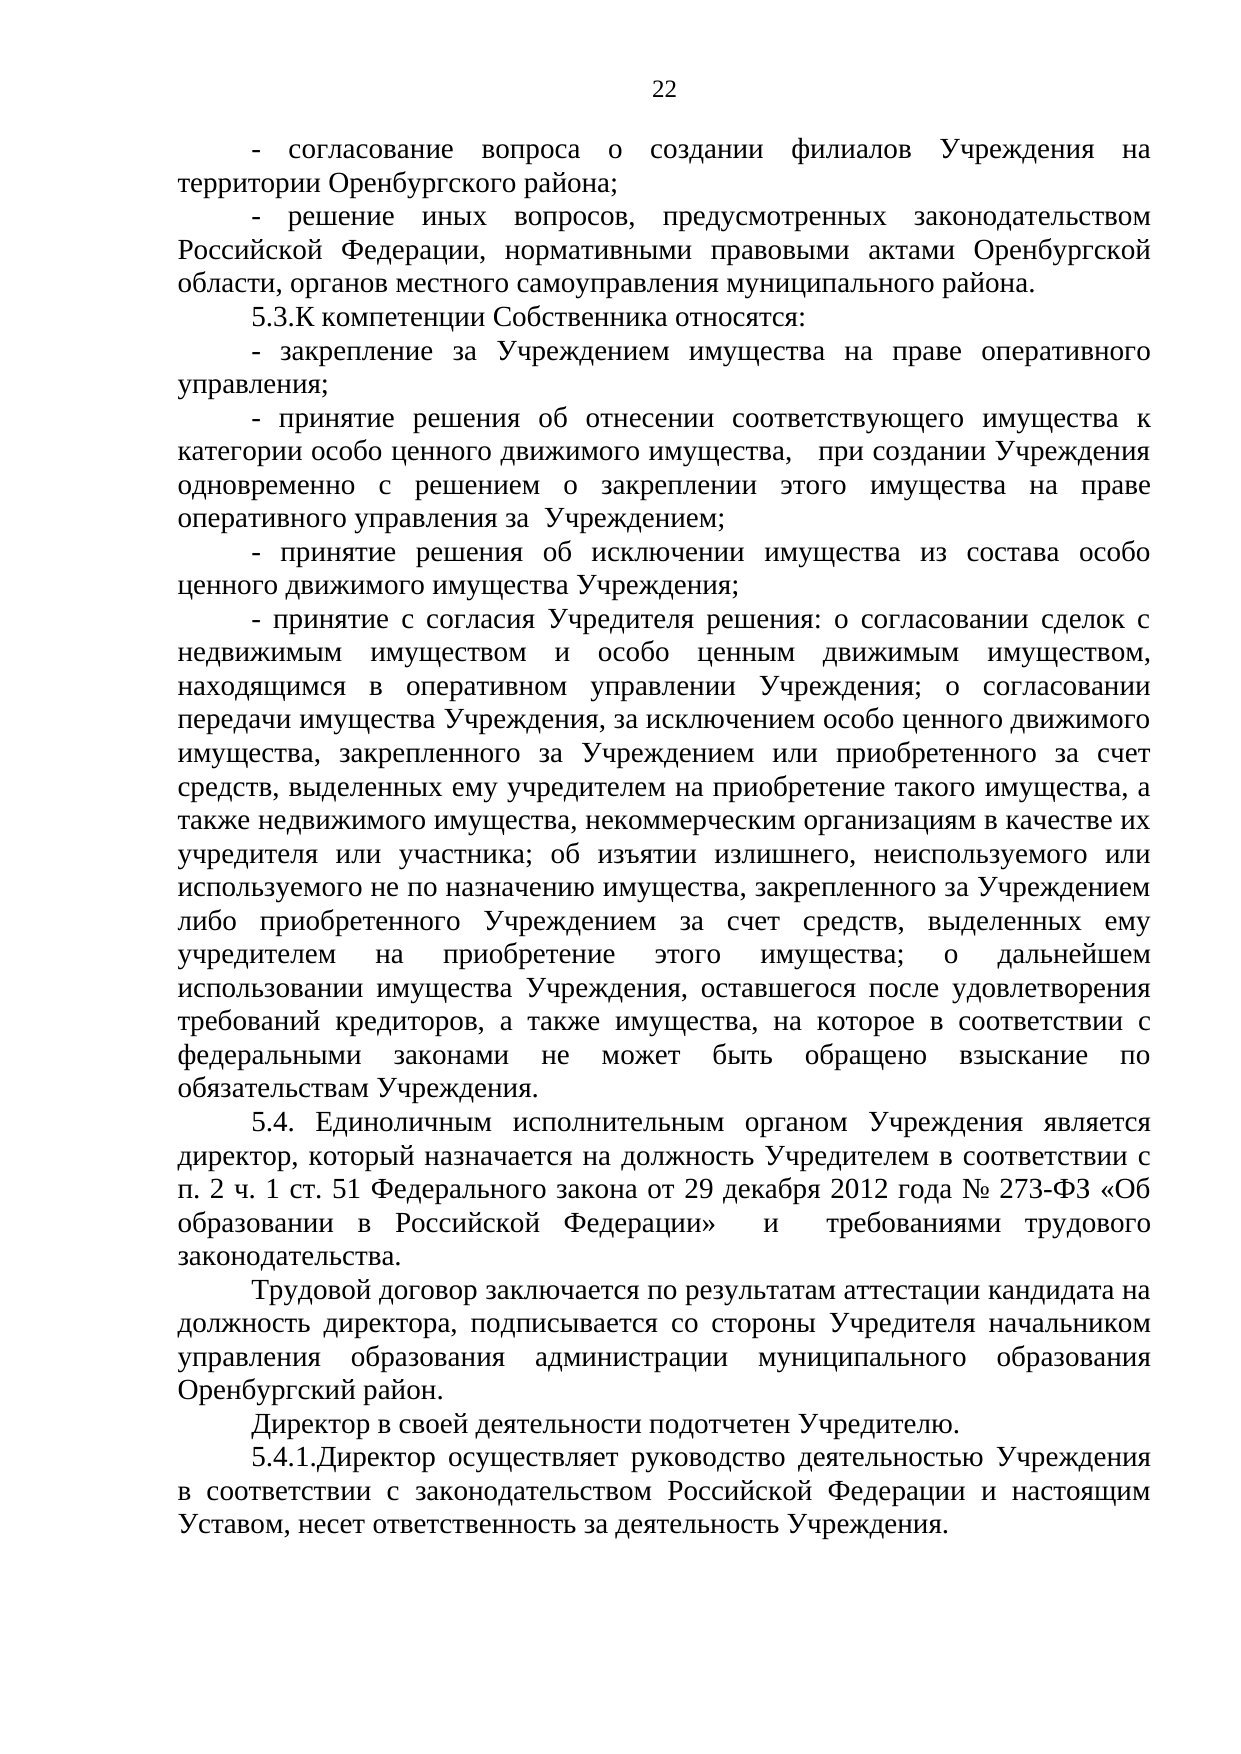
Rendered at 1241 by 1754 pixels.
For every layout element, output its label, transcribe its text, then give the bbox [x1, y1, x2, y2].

text - принятие решения об отнесении соответствующего имущества к категории особо ценного движимого имущества, при создании Учреждения одновременно с решением о закреплении этого имущества на праве оперативного управления за Учреждением; [177, 400, 1152, 534]
text 5.3.К компетенции Собственника относятся: [177, 299, 1152, 333]
text 5.4.1.Директор осуществляет руководство деятельностью Учреждения в соответствии с законодательством Российской Федерации и настоящим Уставом, несет ответственность за деятельность Учреждения. [177, 1439, 1152, 1540]
text - принятие решения об исключении имущества из состава особо ценного движимого имущества Учреждения; [177, 534, 1152, 601]
text Директор в своей деятельности подотчетен Учредителю. [177, 1406, 1152, 1439]
text - решение иных вопросов, предусмотренных законодательством Российской Федерации, нормативными правовыми актами Оренбургской области, органов местного самоуправления муниципального района. [177, 198, 1152, 299]
text - согласование вопроса о создании филиалов Учреждения на территории Оренбургского района; [177, 131, 1152, 198]
text - принятие с согласия Учредителя решения: о согласовании сделок с недвижимым имуществом и особо ценным движимым имуществом, находящимся в оперативном управлении Учреждения; о согласовании передачи имущества Учреждения, за исключением особо ценного движимого имущества, закрепленного за Учреждением или приобретенного за счет средств, выделенных ему учредителем на приобретение такого имущества, а также недвижимого имущества, некоммерческим организациям в качестве их учредителя или участника; об изъятии излишнего, неиспользуемого или используемого не по назначению имущества, закрепленного за Учреждением либо приобретенного Учреждением за счет средств, выделенных ему учредителем на приобретение этого имущества; о дальнейшем использовании имущества Учреждения, оставшегося после удовлетворения требований кредиторов, а также имущества, на которое в соответствии с федеральными законами не может быть обращено взыскание по обязательствам Учреждения. [177, 601, 1152, 1104]
text Трудовой договор заключается по результатам аттестации кандидата на должность директора, подписывается со стороны Учредителя начальником управления образования администрации муниципального образования Оренбургский район. [177, 1272, 1152, 1406]
text - закрепление за Учреждением имущества на праве оперативного управления; [177, 333, 1152, 400]
text 5.4. Единоличным исполнительным органом Учреждения является директор, который назначается на должность Учредителем в соответствии с п. 2 ч. 1 ст. 51 Федерального закона от 29 декабря 2012 года № 273-ФЗ «Об образовании в Российской Федерации» и требованиями трудового законодательства. [177, 1104, 1152, 1272]
